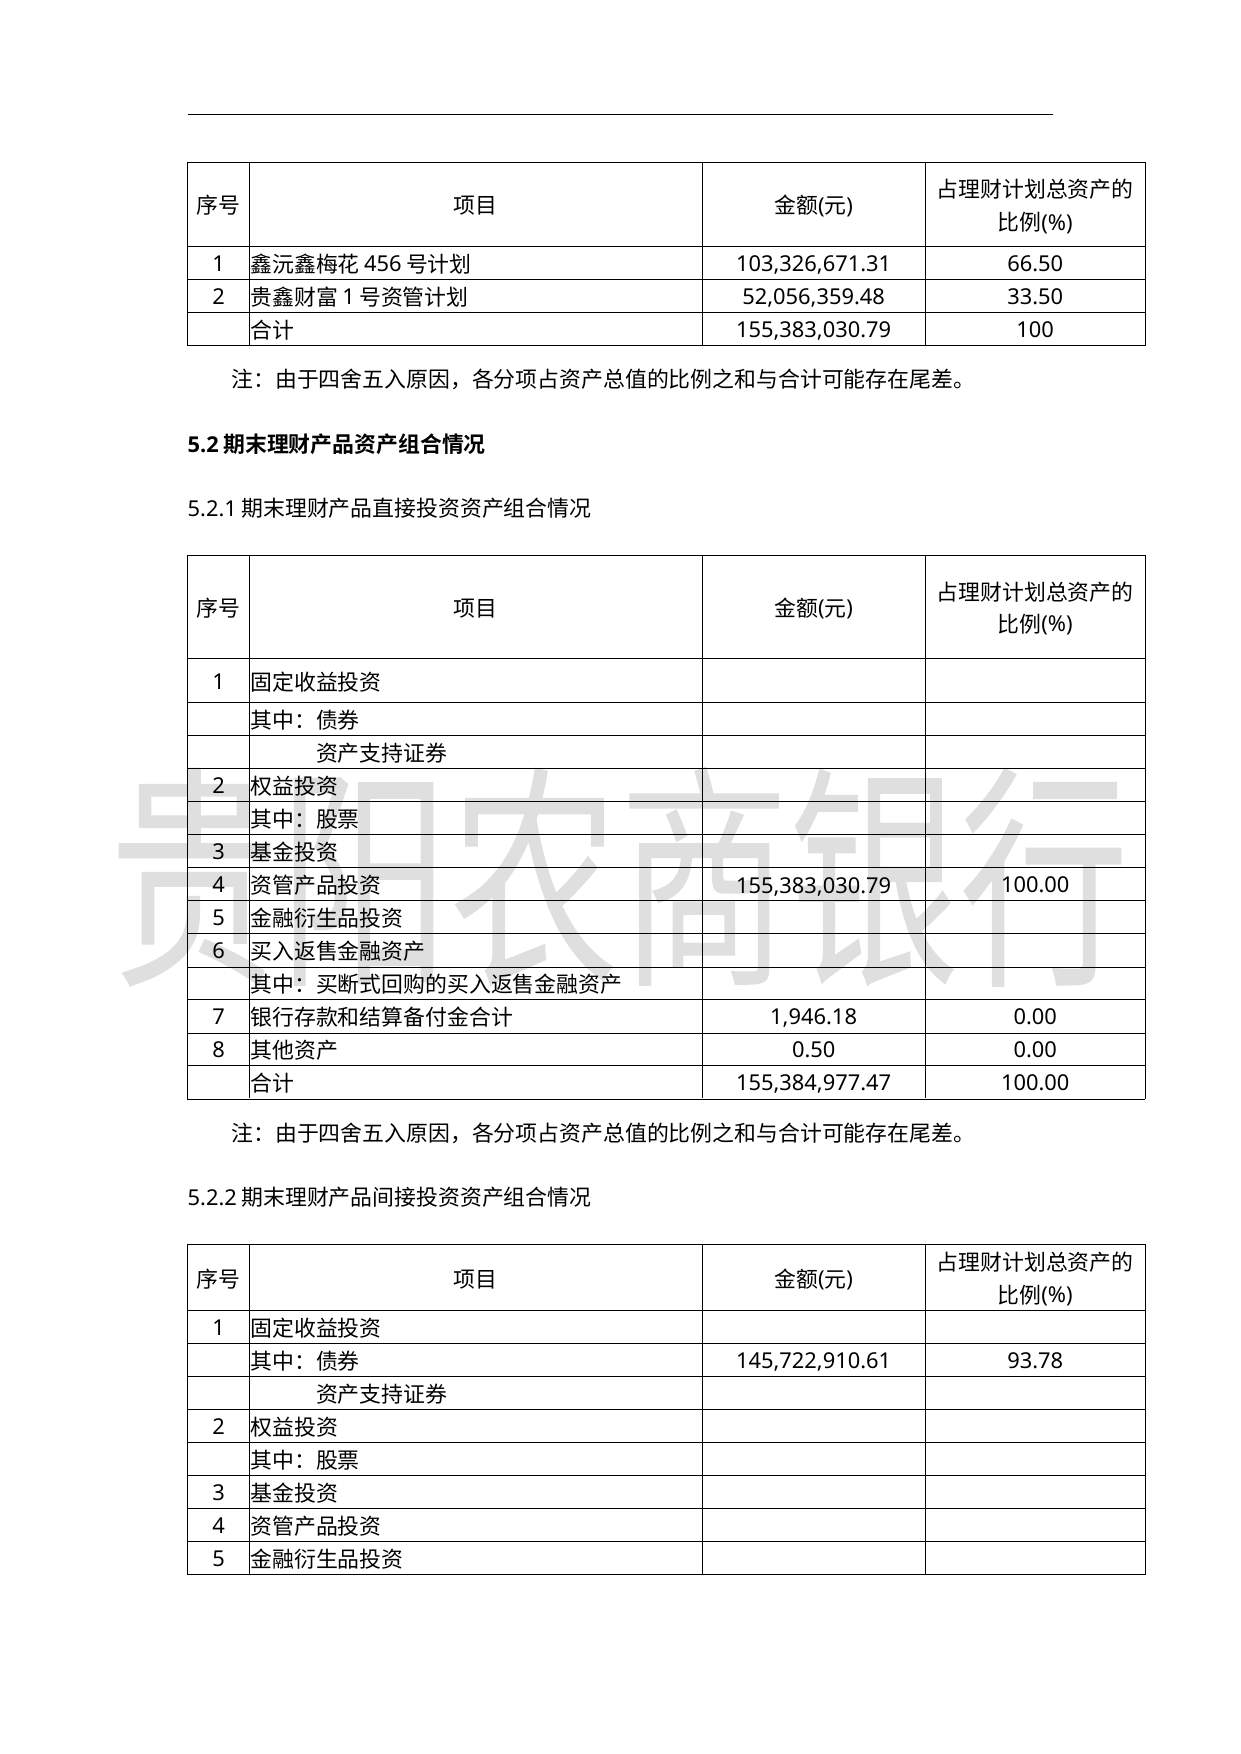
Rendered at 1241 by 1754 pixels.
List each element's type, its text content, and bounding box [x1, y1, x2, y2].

table_cell 鑫沅鑫梅花456号计划 [250, 247, 702, 279]
table_cell [926, 1410, 1145, 1442]
table_cell 100.00 [926, 868, 1145, 900]
table_cell [703, 802, 925, 834]
table_cell 0.00 [926, 1000, 1145, 1032]
table_cell 合计 [250, 1066, 702, 1098]
table_cell [188, 802, 249, 834]
table_cell [926, 1509, 1145, 1541]
text 5.2期末理财产品资产组合情况 [187, 426, 1053, 459]
table_header 占理财计划总资产的比例(%) [926, 1245, 1145, 1310]
table_cell [703, 1443, 925, 1475]
table_cell [703, 934, 925, 966]
table_cell 银行存款和结算备付金合计 [250, 1000, 702, 1032]
table_cell [926, 659, 1145, 702]
table_cell 52,056,359.48 [703, 280, 925, 312]
table_cell [703, 1476, 925, 1508]
table_cell 其中：债券 [250, 703, 702, 735]
table_header 金额(元) [703, 1245, 925, 1310]
table_cell [703, 968, 925, 999]
table_cell 1 [188, 247, 249, 279]
table_cell 3 [188, 1476, 249, 1508]
table_cell [188, 968, 249, 999]
table_cell 固定收益投资 [250, 1311, 702, 1343]
table_cell [926, 769, 1145, 801]
table_cell [703, 703, 925, 735]
table_header 占理财计划总资产的比例(%) [926, 163, 1145, 246]
table_cell 155,383,030.79 [703, 313, 925, 345]
table_cell 1 [188, 659, 249, 702]
table_cell 103,326,671.31 [703, 247, 925, 279]
table_cell [703, 1542, 925, 1574]
table_cell [188, 313, 249, 345]
table_cell 66.50 [926, 247, 1145, 279]
table_cell 资产支持证券 [250, 1377, 702, 1409]
table_cell [703, 1377, 925, 1409]
table_cell [703, 1509, 925, 1541]
table_cell [188, 736, 249, 768]
table_cell 100.00 [926, 1066, 1145, 1098]
table_cell 金融衍生品投资 [250, 901, 702, 933]
table_cell [703, 1311, 925, 1343]
table_cell 其中：股票 [250, 1443, 702, 1475]
table_cell 权益投资 [250, 1410, 702, 1442]
table_header 序号 [188, 556, 249, 658]
table_cell 买入返售金融资产 [250, 934, 702, 966]
table_cell 1 [188, 1311, 249, 1343]
table_header 序号 [188, 163, 249, 246]
table_cell [926, 835, 1145, 867]
table_cell 6 [188, 934, 249, 966]
table_cell 2 [188, 1410, 249, 1442]
table_cell 155,384,977.47 [703, 1066, 925, 1098]
table_header 金额(元) [703, 556, 925, 658]
text 注：由于四舍五入原因，各分项占资产总值的比例之和与合计可能存在尾差。 [187, 1115, 1053, 1148]
text 5.2.1期末理财产品直接投资资产组合情况 [187, 491, 1053, 523]
table_cell 2 [188, 769, 249, 801]
table_cell [926, 802, 1145, 834]
table_cell 合计 [250, 313, 702, 345]
table_cell [926, 1443, 1145, 1475]
table_cell 4 [188, 868, 249, 900]
table_cell [188, 703, 249, 735]
table_cell 33.50 [926, 280, 1145, 312]
table_cell 基金投资 [250, 835, 702, 867]
table_cell [926, 934, 1145, 966]
table_cell [188, 1377, 249, 1409]
table_cell [703, 901, 925, 933]
table_cell [703, 835, 925, 867]
table_cell [188, 1344, 249, 1376]
table_cell 其他资产 [250, 1034, 702, 1065]
table_cell 145,722,910.61 [703, 1344, 925, 1376]
table_cell 其中：债券 [250, 1344, 702, 1376]
table_cell 0.00 [926, 1034, 1145, 1065]
table_cell [926, 1311, 1145, 1343]
table_cell 100 [926, 313, 1145, 345]
table_cell [926, 901, 1145, 933]
table_cell [703, 1410, 925, 1442]
table_cell [926, 736, 1145, 768]
table_cell 其中：股票 [250, 802, 702, 834]
table_header 项目 [250, 163, 702, 246]
table_cell [926, 1377, 1145, 1409]
table_cell [703, 659, 925, 702]
table_header 项目 [250, 1245, 702, 1310]
table_cell [703, 736, 925, 768]
table_header 金额(元) [703, 163, 925, 246]
table_cell 3 [188, 835, 249, 867]
table_cell 贵鑫财富1号资管计划 [250, 280, 702, 312]
table_cell 8 [188, 1034, 249, 1065]
table_cell 基金投资 [250, 1476, 702, 1508]
text 5.2.2期末理财产品间接投资资产组合情况 [187, 1180, 1053, 1212]
table_cell 1,946.18 [703, 1000, 925, 1032]
table_cell 7 [188, 1000, 249, 1032]
table_cell 资产支持证券 [250, 736, 702, 768]
table_cell 固定收益投资 [250, 659, 702, 702]
table_cell 其中：买断式回购的买入返售金融资产 [250, 968, 702, 999]
table_cell 155,383,030.79 [703, 868, 925, 900]
table_cell [703, 769, 925, 801]
table_cell 资管产品投资 [250, 868, 702, 900]
table_cell 5 [188, 901, 249, 933]
table_cell [926, 1542, 1145, 1574]
table_cell 金融衍生品投资 [250, 1542, 702, 1574]
table_cell 93.78 [926, 1344, 1145, 1376]
table_cell [926, 1476, 1145, 1508]
table_cell [926, 968, 1145, 999]
table_cell 5 [188, 1542, 249, 1574]
table_header 项目 [250, 556, 702, 658]
table_header 占理财计划总资产的比例(%) [926, 556, 1145, 658]
table_cell 0.50 [703, 1034, 925, 1065]
table_header 序号 [188, 1245, 249, 1310]
table_cell [188, 1443, 249, 1475]
text 注：由于四舍五入原因，各分项占资产总值的比例之和与合计可能存在尾差。 [187, 362, 1053, 394]
table_cell 权益投资 [250, 769, 702, 801]
table_cell 4 [188, 1509, 249, 1541]
table_cell 资管产品投资 [250, 1509, 702, 1541]
table_cell [926, 703, 1145, 735]
table_cell 2 [188, 280, 249, 312]
table_cell [188, 1066, 249, 1098]
